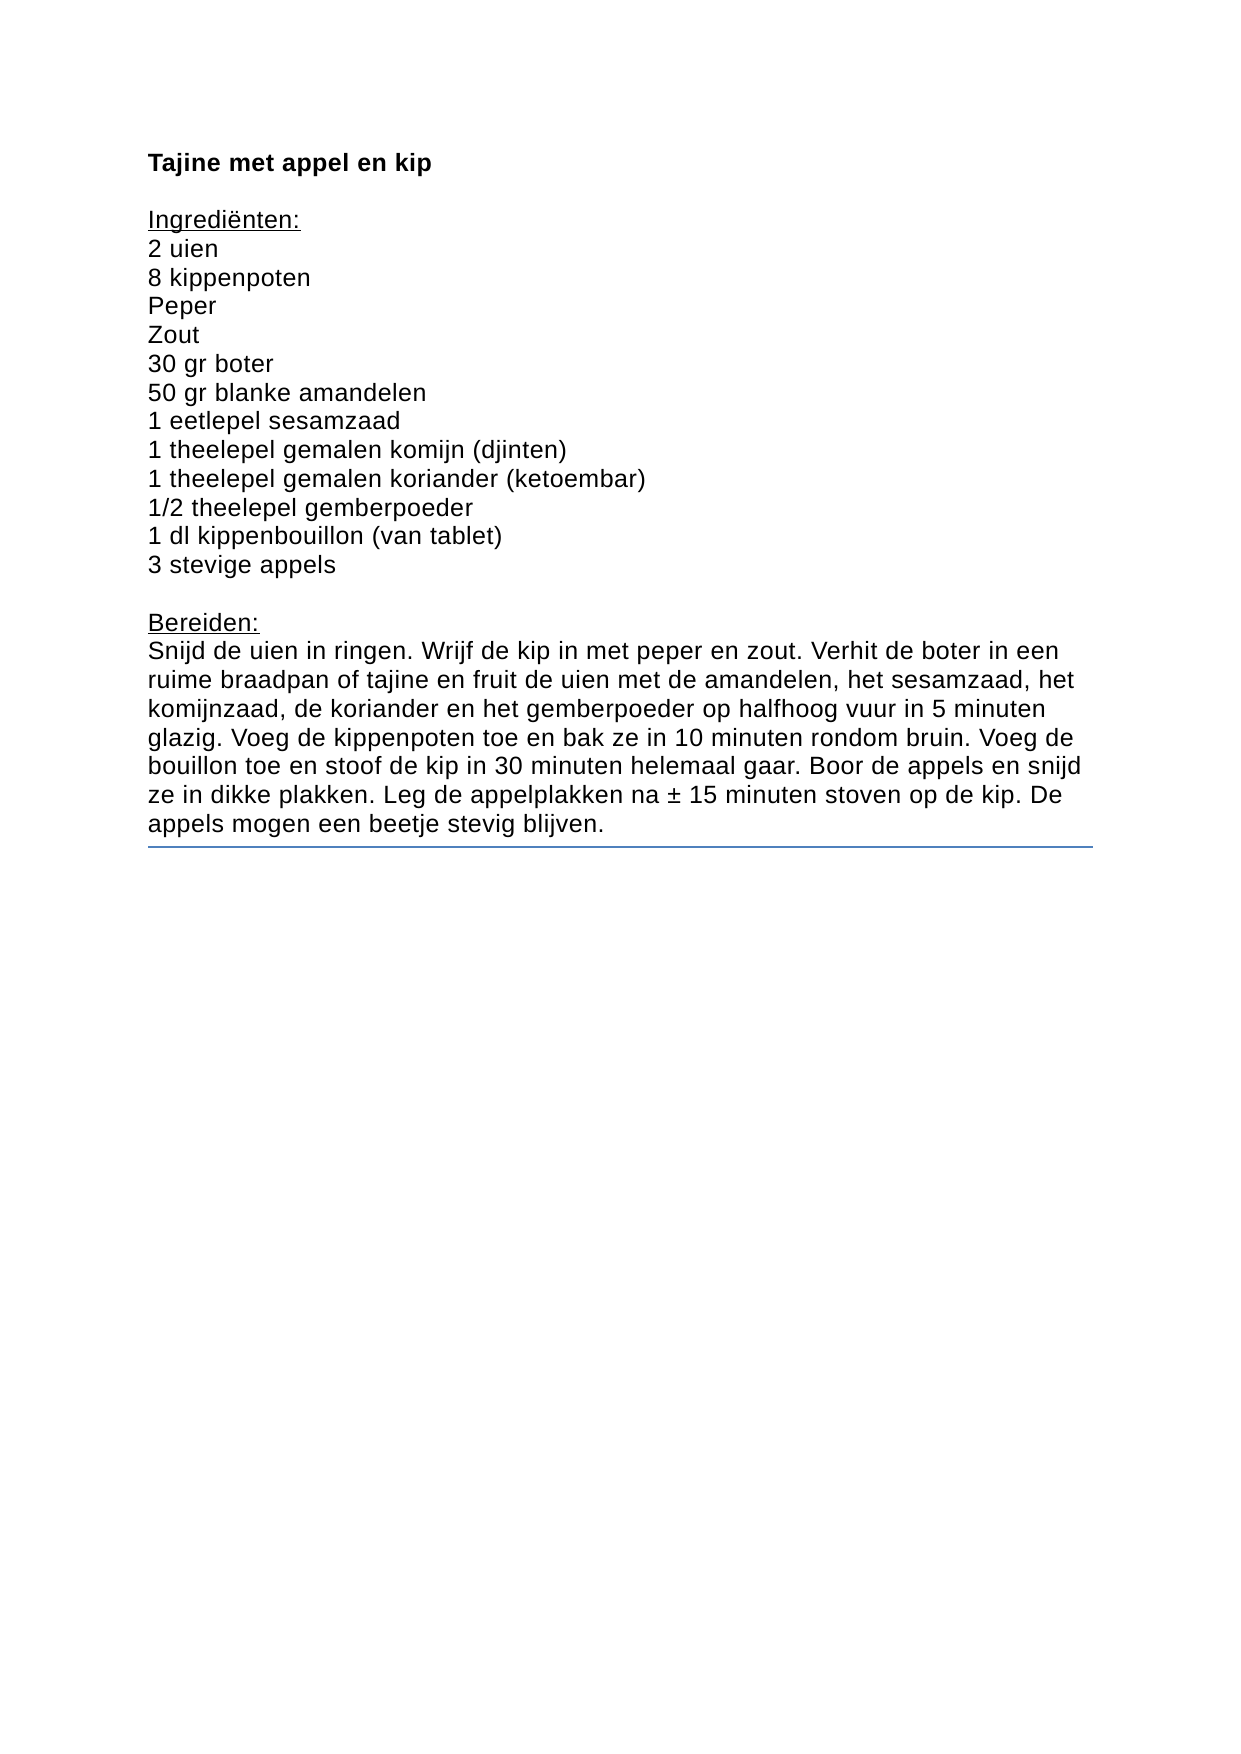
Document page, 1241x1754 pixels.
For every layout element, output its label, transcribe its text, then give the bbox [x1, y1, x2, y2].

title Bereiden: [148, 608, 1093, 636]
title 1 theelepel gemalen komijn (djinten) [148, 435, 1093, 464]
title 30 gr boter [148, 349, 1093, 378]
title 1 theelepel gemalen koriander (ketoembar) [148, 464, 1093, 493]
title 3 stevige appels [148, 550, 1093, 579]
title Tajine met appel en kip [148, 148, 1093, 176]
title 50 gr blanke amandelen [148, 378, 1093, 406]
title 1/2 theelepel gemberpoeder [148, 493, 1093, 521]
title Ingrediënten: [148, 205, 1093, 234]
title Zout [148, 320, 1093, 349]
title 1 eetlepel sesamzaad [148, 406, 1093, 435]
title 2 uien [148, 234, 1093, 263]
title Snijd de uien in ringen. Wrijf de kip in met peper en zout. Verhit de boter in een ruime braadpan of tajine en fruit de uien met de amandelen, het sesamzaad, het komijnzaad, de koriander en het gemberpoeder op halfhoog vuur in 5 minuten glazig. Voeg de kippenpoten toe en bak ze in 10 minuten rondom bruin. Voeg de bouillon toe en stoof de kip in 30 minuten helemaal gaar. Boor de appels en snijd ze in dikke plakken. Leg de appelplakken na ± 15 minuten stoven op de kip. De appels mogen een beetje stevig blijven. [148, 636, 1093, 846]
title 8 kippenpoten [148, 263, 1093, 291]
title Peper [148, 291, 1093, 320]
title 1 dl kippenbouillon (van tablet) [148, 521, 1093, 550]
